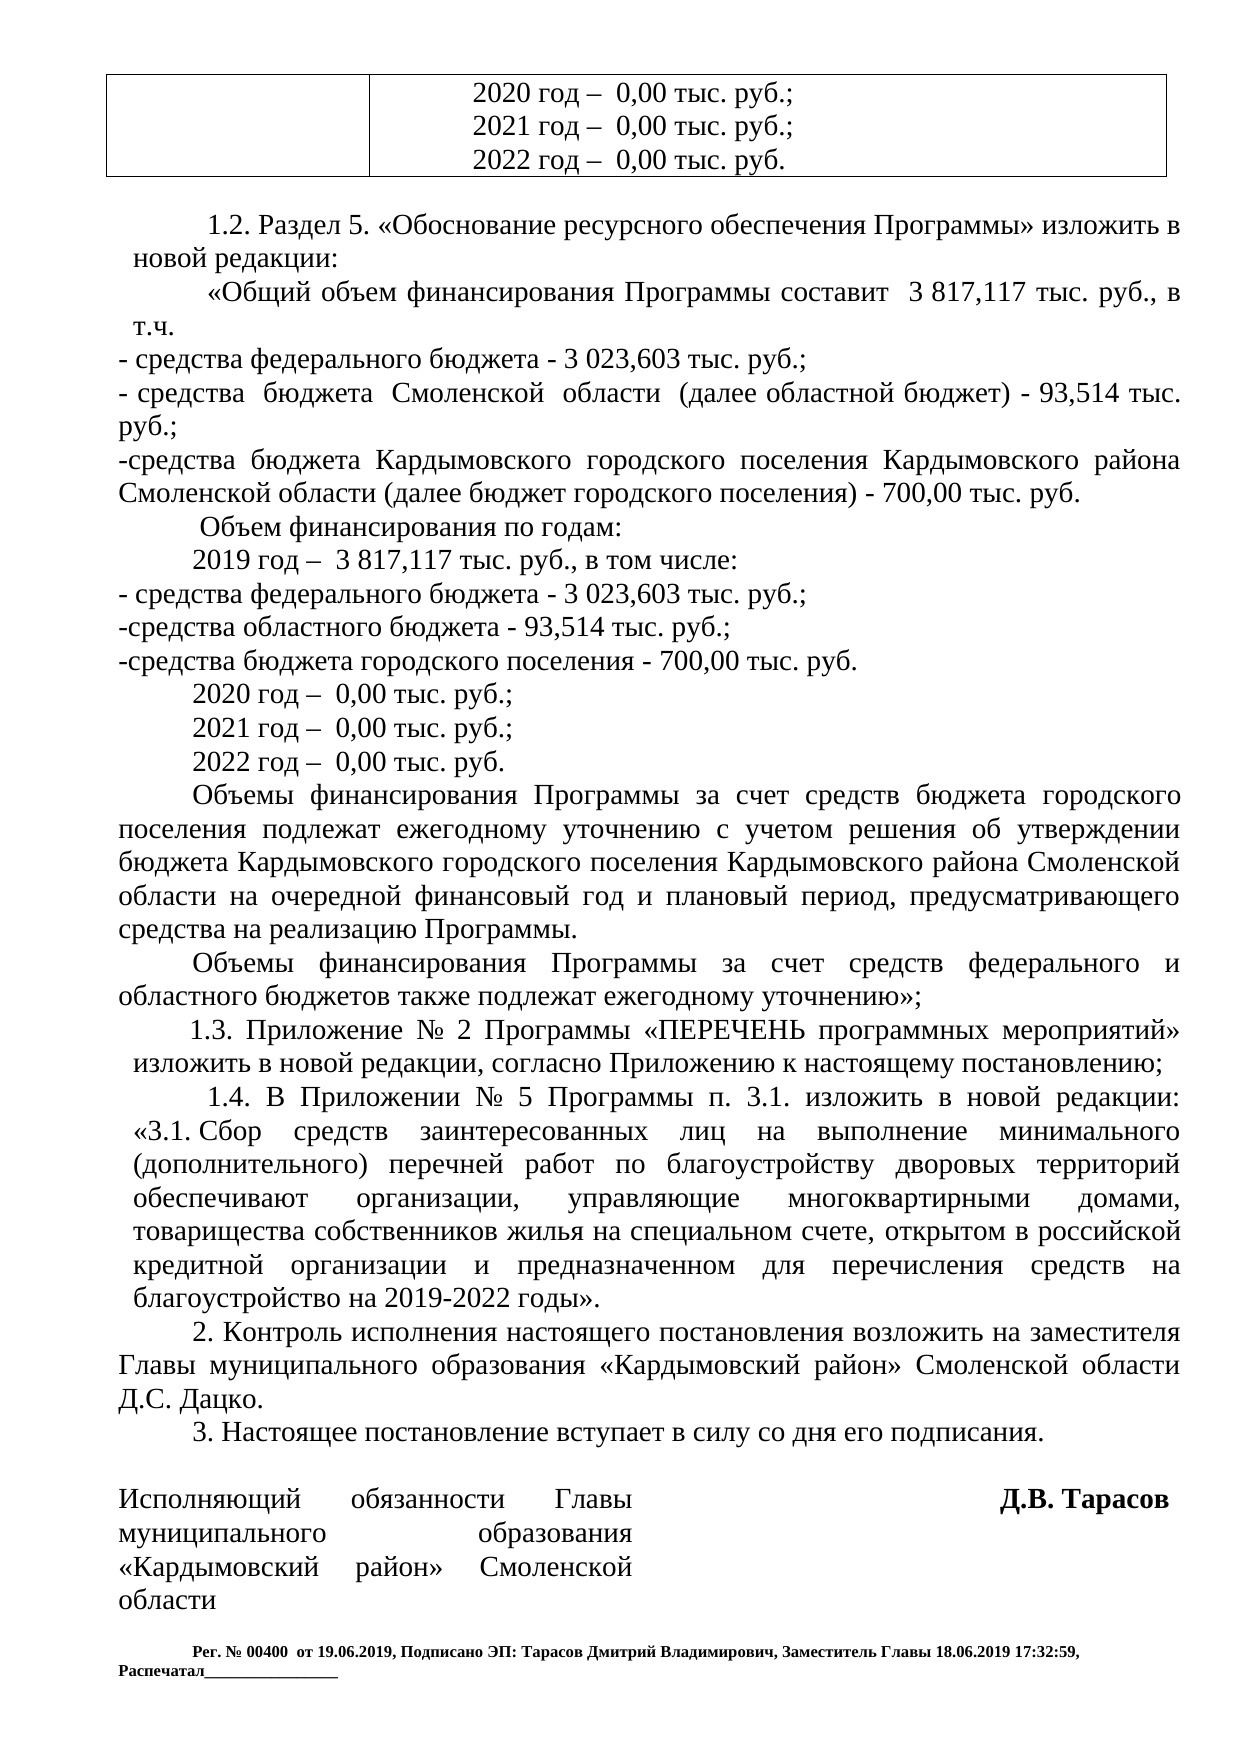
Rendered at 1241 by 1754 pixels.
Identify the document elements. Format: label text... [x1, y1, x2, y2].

text 2022 год – 0,00 тыс. руб. [118, 744, 1181, 777]
text - средства федерального бюджета - 3 023,603 тыс. руб.; [118, 576, 1181, 609]
text 1.3. Приложение № 2 Программы «ПЕРЕЧЕНЬ программных мероприятий» изложить в новой редакции, согласно Приложению к настоящему постановлению; [133, 1012, 1181, 1079]
table_header Исполняющий обязанности Главы муниципального образования «Кардымовский район» Смоленской области [107, 1482, 644, 1616]
text Объем финансирования по годам: [118, 509, 1181, 542]
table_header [107, 75, 369, 176]
text - средства федерального бюджета - 3 023,603 тыс. руб.; [118, 341, 1181, 375]
text 3. Настоящее постановление вступает в силу со дня его подписания. [118, 1414, 1181, 1448]
text -средства бюджета Кардымовского городского поселения Кардымовского района Смоленской области (далее бюджет городского поселения) - 700,00 тыс. руб. [118, 442, 1181, 509]
text -средства областного бюджета - 93,514 тыс. руб.; [118, 609, 1181, 643]
text «Общий объем финансирования Программы составит 3 817,117 тыс. руб., в т.ч. [133, 274, 1181, 341]
table_header Д.В. Тарасов [644, 1482, 1181, 1616]
text 1.4. В Приложении № 5 Программы п. 3.1. изложить в новой редакции: «3.1. Сбор средств заинтересованных лиц на выполнение минимального (дополнительного) перечней работ по благоустройству дворовых территорий обеспечивают организации, управляющие многоквартирными домами, товарищества собственников жилья на специальном счете, открытом в российской кредитной организации и предназначенном для перечисления средств на благоустройство на 2019-2022 годы». [133, 1079, 1181, 1314]
text 2019 год – 3 817,117 тыс. руб., в том числе: [118, 542, 1181, 576]
text 2. Контроль исполнения настоящего постановления возложить на заместителя Главы муниципального образования «Кардымовский район» Смоленской области Д.С. Дацко. [118, 1314, 1181, 1414]
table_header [370, 75, 1166, 176]
text 2020 год – 0,00 тыс. руб.; [118, 677, 1181, 710]
text 1.2. Раздел 5. «Обоснование ресурсного обеспечения Программы» изложить в новой редакции: [133, 207, 1181, 274]
text - средства бюджета Смоленской области (далее областной бюджет) - 93,514 тыс. руб.; [118, 375, 1181, 442]
text Объемы финансирования Программы за счет средств федерального и областного бюджетов также подлежат ежегодному уточнению»; [118, 945, 1181, 1012]
text Объемы финансирования Программы за счет средств бюджета городского поселения подлежат ежегодному уточнению с учетом решения об утверждении бюджета Кардымовского городского поселения Кардымовского района Смоленской области на очередной финансовый год и плановый период, предусматривающего средства на реализацию Программы. [118, 777, 1181, 945]
text -средства бюджета городского поселения - 700,00 тыс. руб. [118, 643, 1181, 677]
text 2021 год – 0,00 тыс. руб.; [118, 710, 1181, 744]
